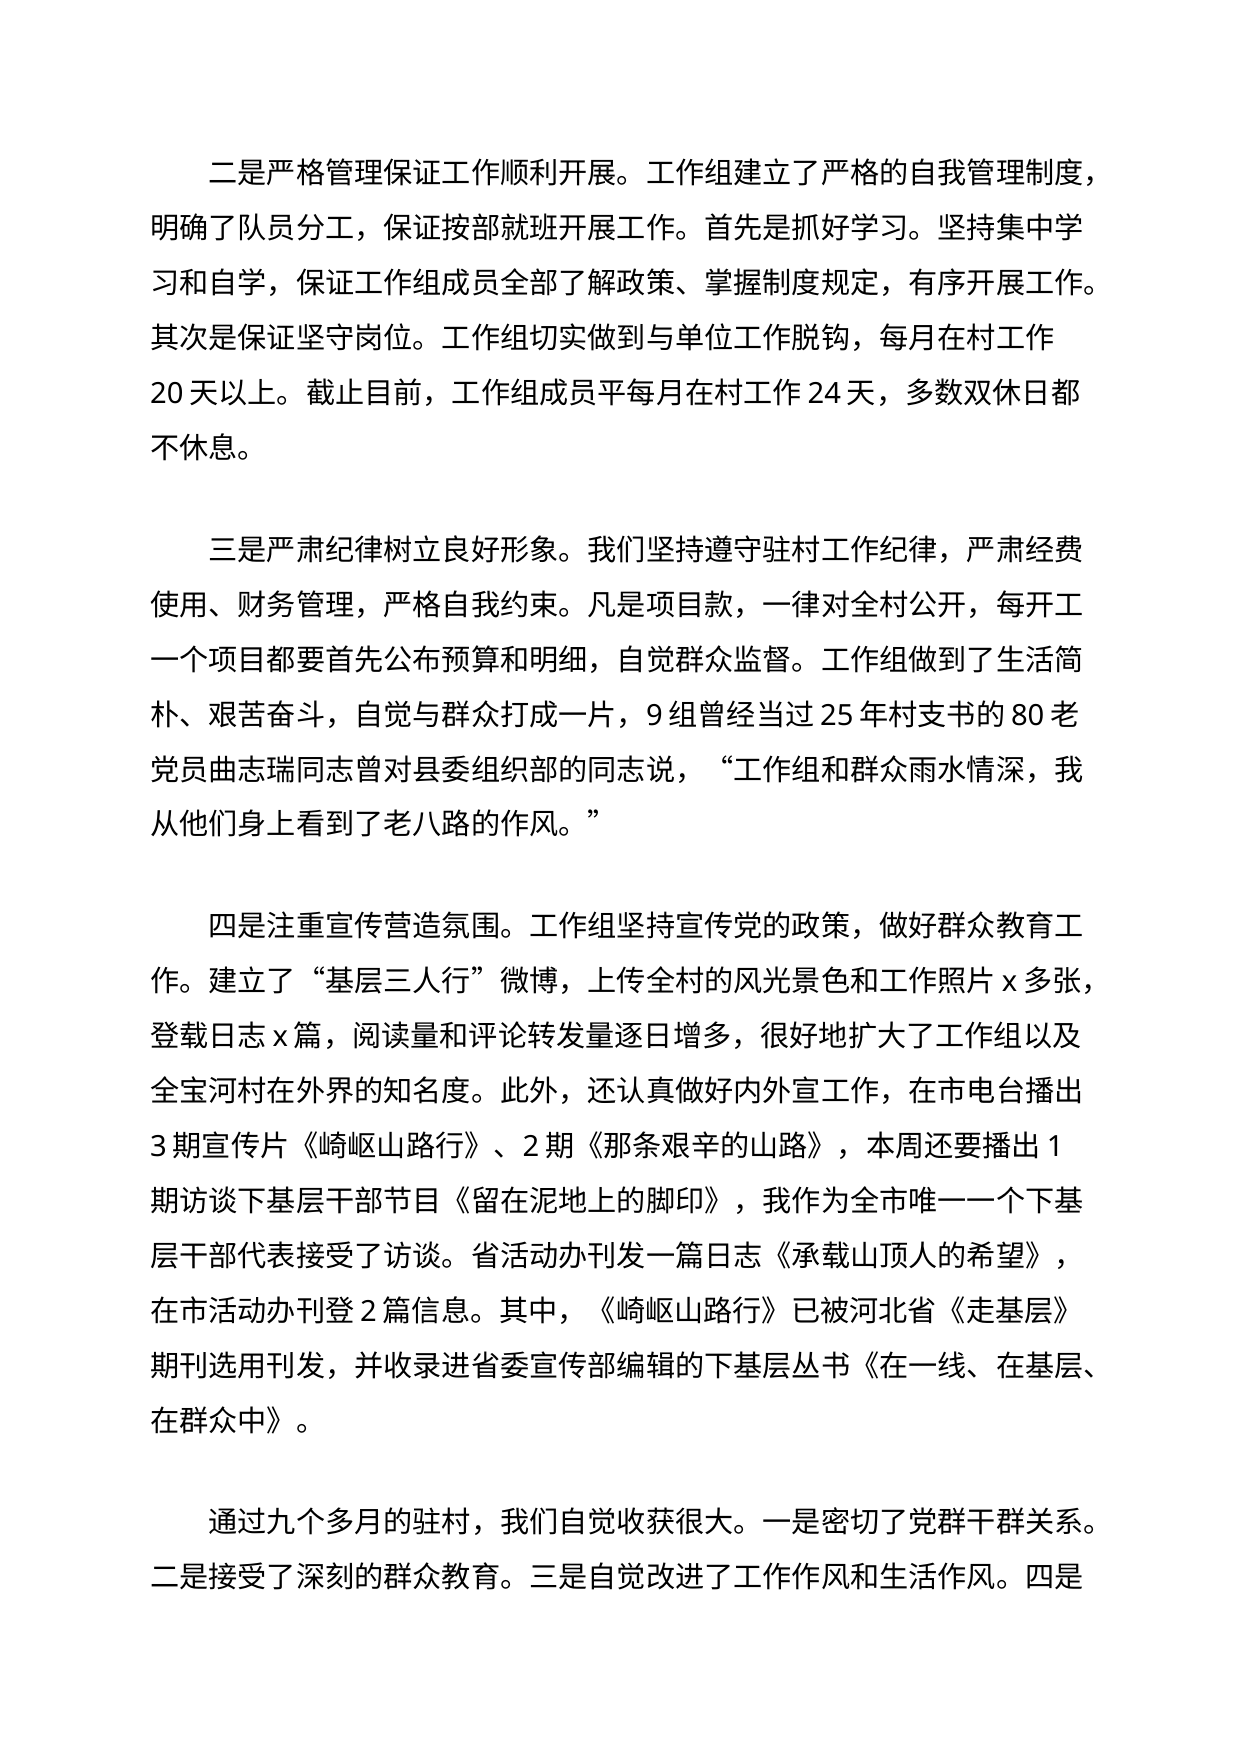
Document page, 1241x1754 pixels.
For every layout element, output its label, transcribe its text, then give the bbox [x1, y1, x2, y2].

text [150, 1499, 1090, 1596]
text 四是注重宣传营造氛围。工作组坚持宣传党的政策，做好群众教育工作。建立了“基层三人行”微博，上传全村的风光景色和工作照片x多张，登载日志x篇，阅读量和评论转发量逐日增多，很好地扩大了工作组以及全宝河村在外界的知名度。此外，还认真做好内外宣工作，在市电台播出3期宣传片《崎岖山路行》、2期《那条艰辛的山路》，本周还要播出1期访谈下基层干部节目《留在泥地上的脚印》，我作为全市唯一一个下基层干部代表接受了访谈。省活动办刊发一篇日志《承载山顶人的希望》，在市活动办刊登2篇信息。其中，《崎岖山路行》已被河北省《走基层》期刊选用刊发，并收录进省委宣传部编辑的下基层丛书《在一线、在基层、在群众中》。 [150, 903, 1090, 1439]
text 三是严肃纪律树立良好形象。我们坚持遵守驻村工作纪律，严肃经费使用、财务管理，严格自我约束。凡是项目款，一律对全村公开，每开工一个项目都要首先公布预算和明细，自觉群众监督。工作组做到了生活简朴、艰苦奋斗，自觉与群众打成一片，9组曾经当过25年村支书的80老党员曲志瑞同志曾对县委组织部的同志说，“工作组和群众雨水情深，我从他们身上看到了老八路的作风。” [150, 526, 1090, 843]
text 二是严格管理保证工作顺利开展。工作组建立了严格的自我管理制度，明确了队员分工，保证按部就班开展工作。首先是抓好学习。坚持集中学习和自学，保证工作组成员全部了解政策、掌握制度规定，有序开展工作。其次是保证坚守岗位。工作组切实做到与单位工作脱钩，每月在村工作20天以上。截止目前，工作组成员平每月在村工作24天，多数双休日都不休息。 [150, 150, 1090, 467]
